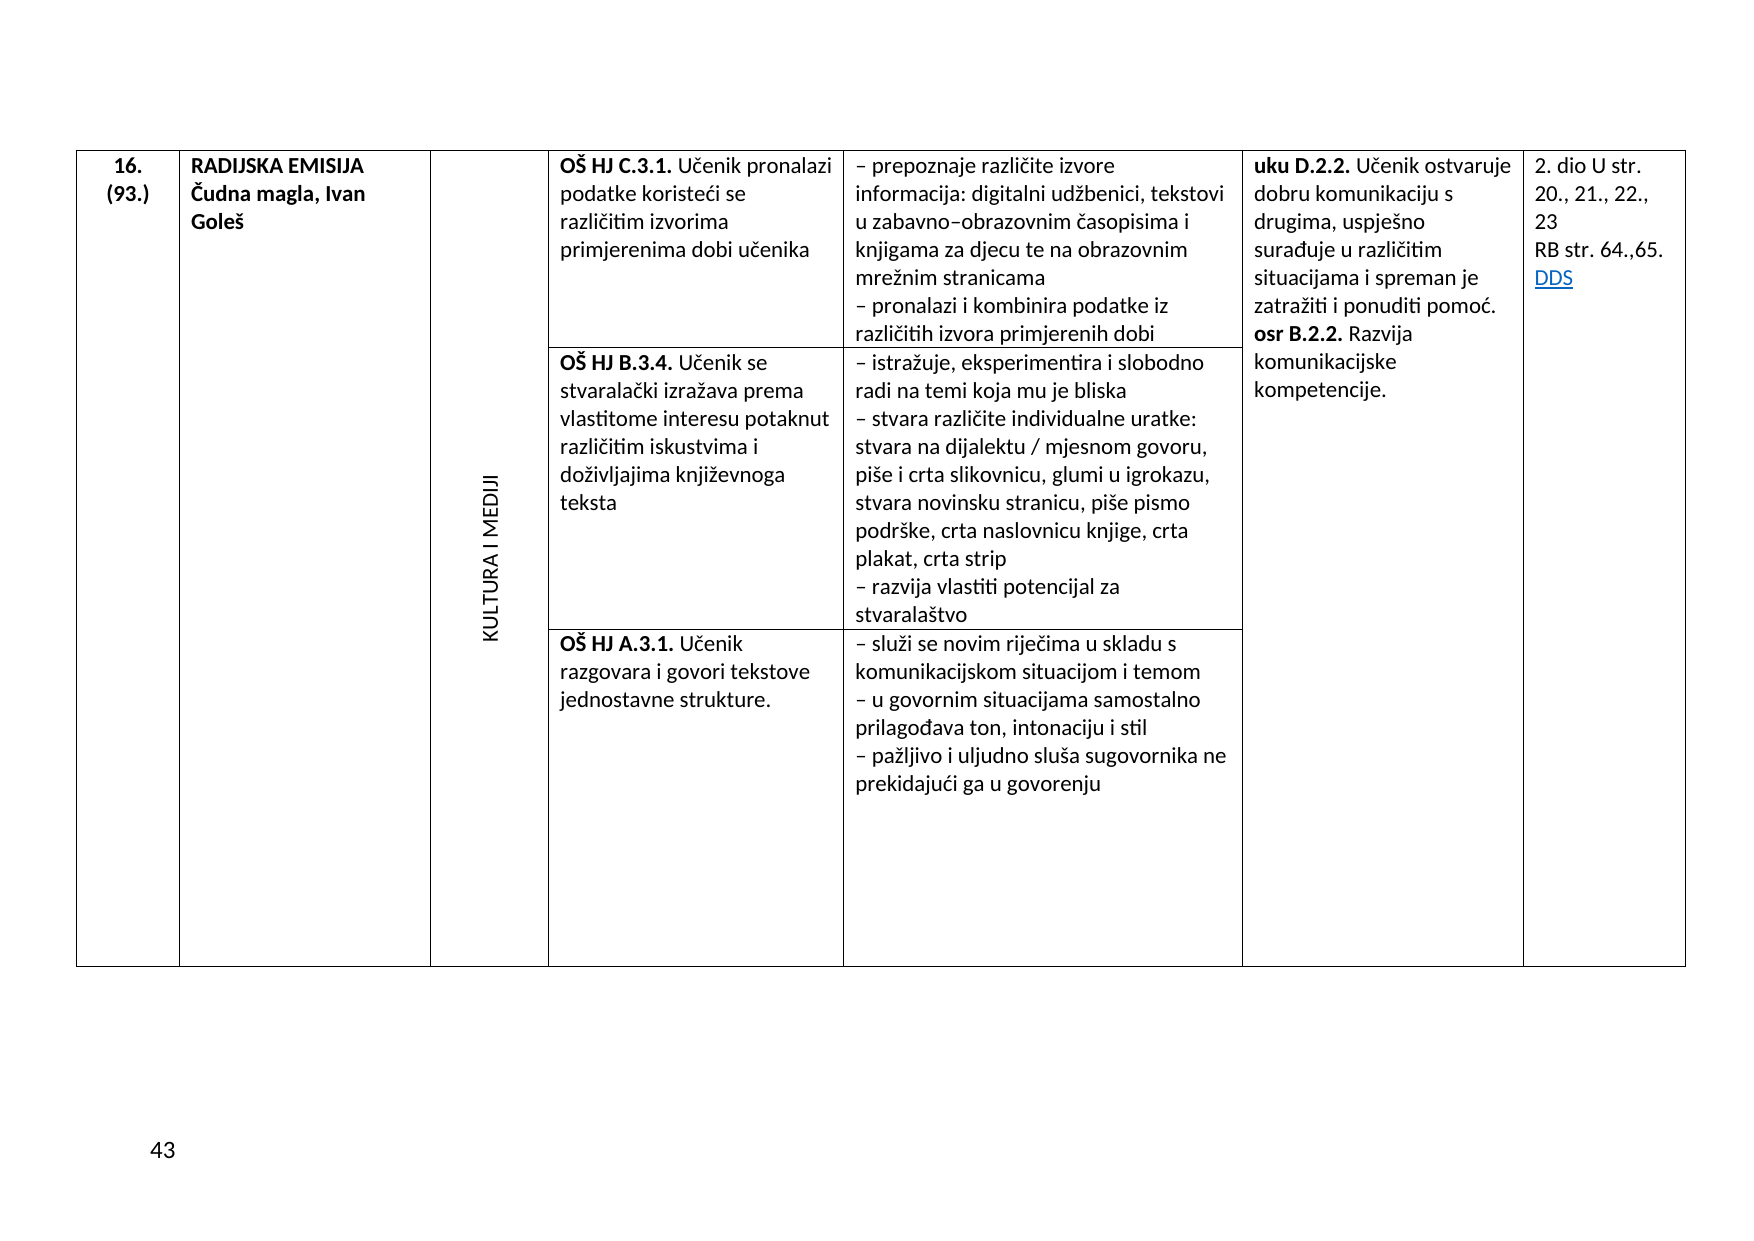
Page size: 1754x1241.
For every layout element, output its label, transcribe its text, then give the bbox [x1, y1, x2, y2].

table_cell OŠ HJ A.3.1. Učenik razgovara i govori tekstove jednostavne strukture. [549, 630, 843, 966]
table_cell OŠ HJ B.3.4. Učenik se stvaralački izražava prema vlastitome interesu potaknut različitim iskustvima i doživljajima književnoga teksta [549, 348, 843, 628]
table_cell – prepoznaje različite izvore informacija: digitalni udžbenici, tekstovi u zabavno–obrazovnim časopisima i knjigama za djecu te na obrazovnim mrežnim stranicama – pronalazi i kombinira podatke iz različitih izvora primjerenih dobi [844, 151, 1242, 347]
table_cell uku D.2.2. Učenik ostvaruje dobru komunikaciju s drugima, uspješno surađuje u različitim situacijama i spreman je zatražiti i ponuditi pomoć. osr B.2.2. Razvija komunikacijske kompetencije. [1243, 151, 1523, 966]
table_cell RADIJSKA EMISIJA Čudna magla, Ivan Goleš [180, 151, 430, 966]
table_cell – služi se novim riječima u skladu s komunikacijskom situacijom i temom – u govornim situacijama samostalno prilagođava ton, intonaciju i stil – pažljivo i uljudno sluša sugovornika ne prekidajući ga u govorenju [844, 630, 1242, 966]
table_cell KULTURA I MEDIJI [431, 151, 548, 966]
table_cell 16. (93.) [77, 151, 179, 966]
table_cell – istražuje, eksperimentira i slobodno radi na temi koja mu je bliska – stvara različite individualne uratke: stvara na dijalektu / mjesnom govoru, piše i crta slikovnicu, glumi u igrokazu, stvara novinsku stranicu, piše pismo podrške, crta naslovnicu knjige, crta plakat, crta strip – razvija vlastiti potencijal za stvaralaštvo [844, 348, 1242, 628]
table_cell 2. dio U str. 20., 21., 22., 23 RB str. 64.,65. DDS [1524, 151, 1685, 966]
table_cell OŠ HJ C.3.1. Učenik pronalazi podatke koristeći se različitim izvorima primjerenima dobi učenika [549, 151, 843, 347]
